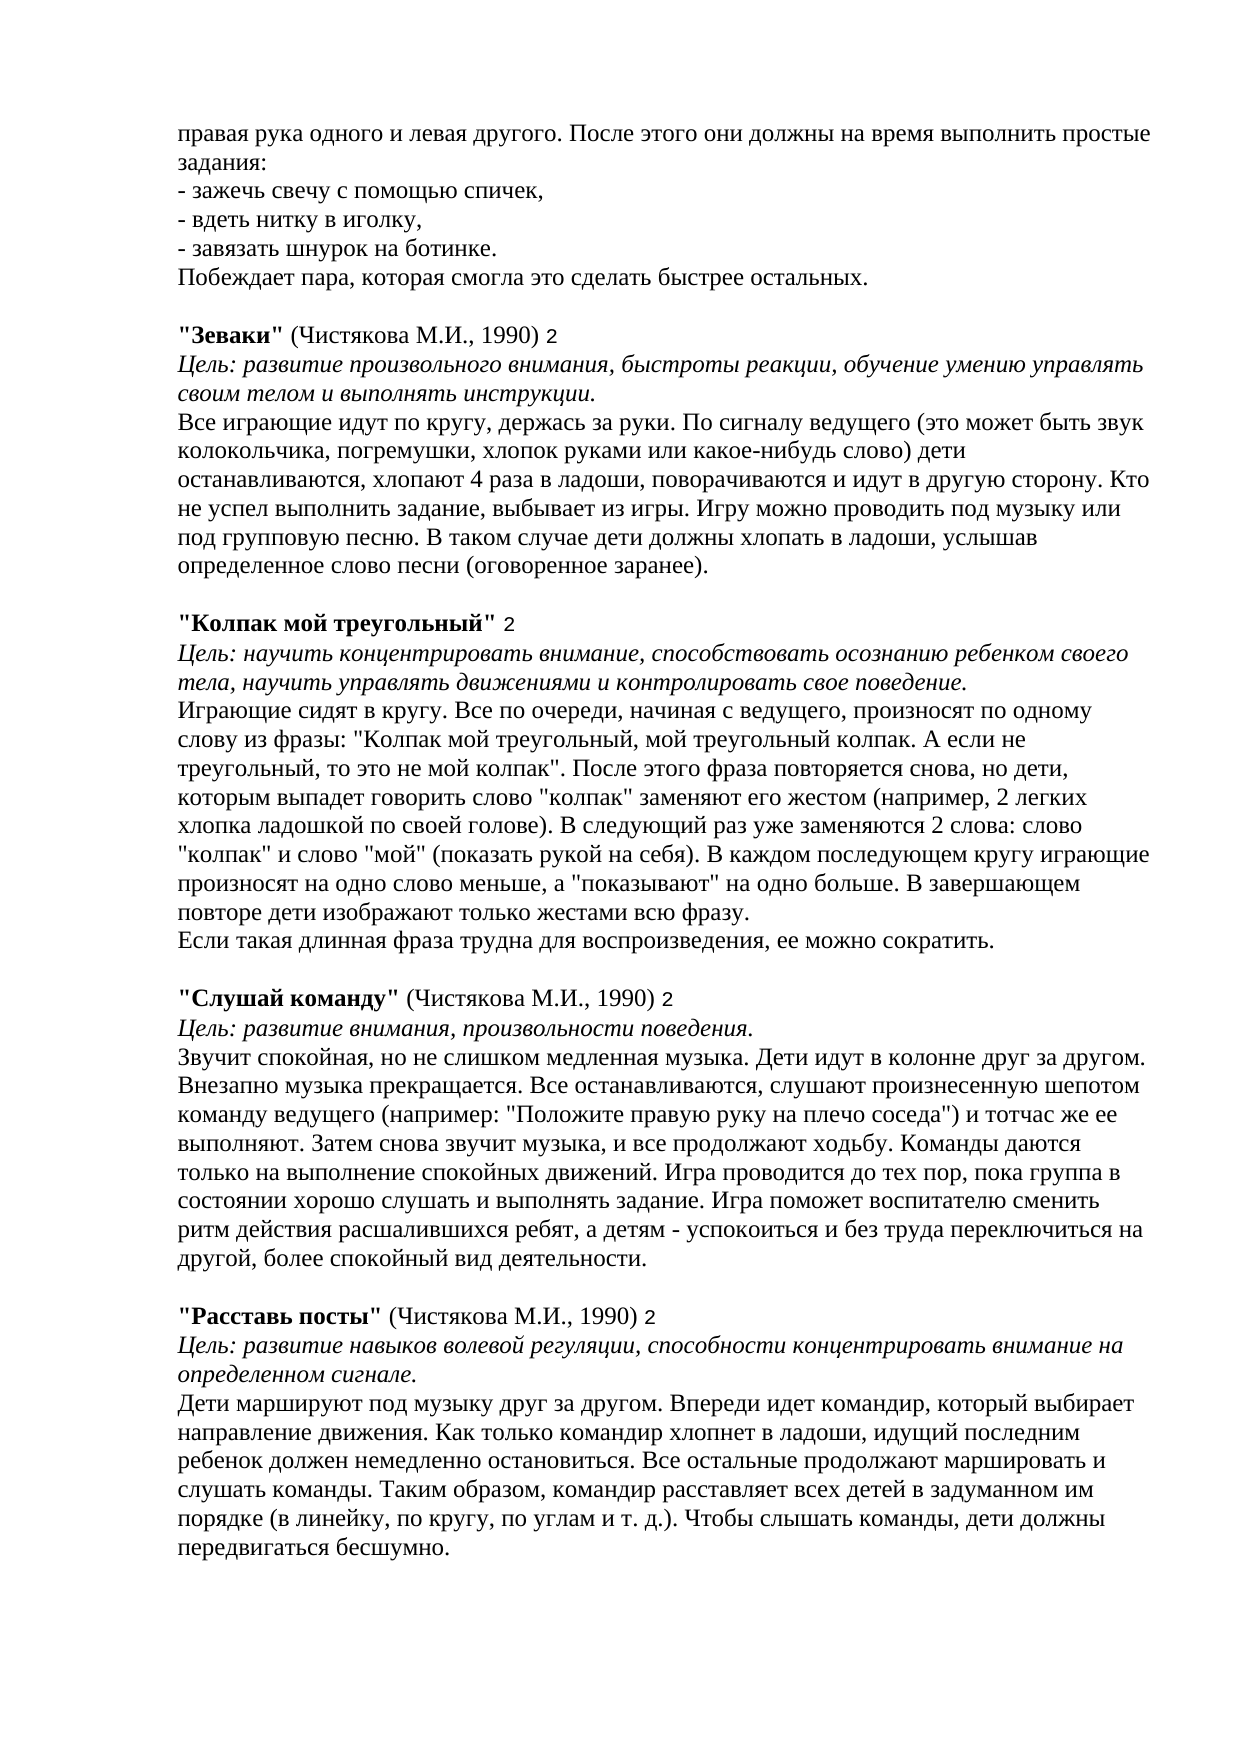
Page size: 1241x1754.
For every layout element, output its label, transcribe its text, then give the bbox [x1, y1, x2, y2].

text "Зеваки" (Чистякова М.И., 1990) 2 Цель: развитие произвольного внимания, быстроты реакции, обучение умению управлять своим телом и выполнять инструкции. Все играющие идут по кругу, держась за руки. По сигналу ведущего (это может быть звук колокольчика, погремушки, хлопок руками или какое-нибудь слово) дети останавливаются, хлопают 4 раза в ладоши, поворачиваются и идут в другую сторону. Кто не успел выполнить задание, выбывает из игры. Игру можно проводить под музыку или под групповую песню. В таком случае дети должны хлопать в ладоши, услышав определенное слово песни (оговоренное заранее). [177, 320, 1152, 579]
text "Колпак мой треугольный" 2 Цель: научить концентрировать внимание, способствовать осознанию ребенком своего тела, научить управлять движениями и контролировать свое поведение. Играющие сидят в кругу. Все по очереди, начиная с ведущего, произносят по одному слову из фразы: "Колпак мой треугольный, мой треугольный колпак. А если не треугольный, то это не мой колпак". После этого фраза повторяется снова, но дети, которым выпадет говорить слово "колпак" заменяют его жестом (например, 2 легких хлопка ладошкой по своей голове). В следующий раз уже заменяются 2 слова: слово "колпак" и слово "мой" (показать рукой на себя). В каждом последующем кругу играющие произносят на одно слово меньше, а "показывают" на одно больше. В завершающем повторе дети изображают только жестами всю фразу. Если такая длинная фраза трудна для воспроизведения, ее можно сократить. [177, 608, 1152, 954]
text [177, 118, 1152, 291]
text "Слушай команду" (Чистякова М.И., 1990) 2 Цель: развитие внимания, произвольности поведения. Звучит спокойная, но не слишком медленная музыка. Дети идут в колонне друг за другом. Внезапно музыка прекращается. Все останавливаются, слушают произнесенную шепотом команду ведущего (например: "Положите правую руку на плечо соседа") и тотчас же ее выполняют. Затем снова звучит музыка, и все продолжают ходьбу. Команды даются только на выполнение спокойных движений. Игра проводится до тех пор, пока группа в состоянии хорошо слушать и выполнять задание. Игра поможет воспитателю сменить ритм действия расшалившихся ребят, а детям - успокоиться и без труда переключиться на другой, более спокойный вид деятельности. [177, 983, 1152, 1272]
text "Расставь посты" (Чистякова М.И., 1990) 2 Цель: развитие навыков волевой регуляции, способности концентрировать внимание на определенном сигнале. Дети маршируют под музыку друг за другом. Впереди идет командир, который выбирает направление движения. Как только командир хлопнет в ладоши, идущий последним ребенок должен немедленно остановиться. Все остальные продолжают маршировать и слушать команды. Таким образом, командир расставляет всех детей в задуманном им порядке (в линейку, по кругу, по углам и т. д.). Чтобы слышать команды, дети должны передвигаться бесшумно. [177, 1301, 1152, 1561]
